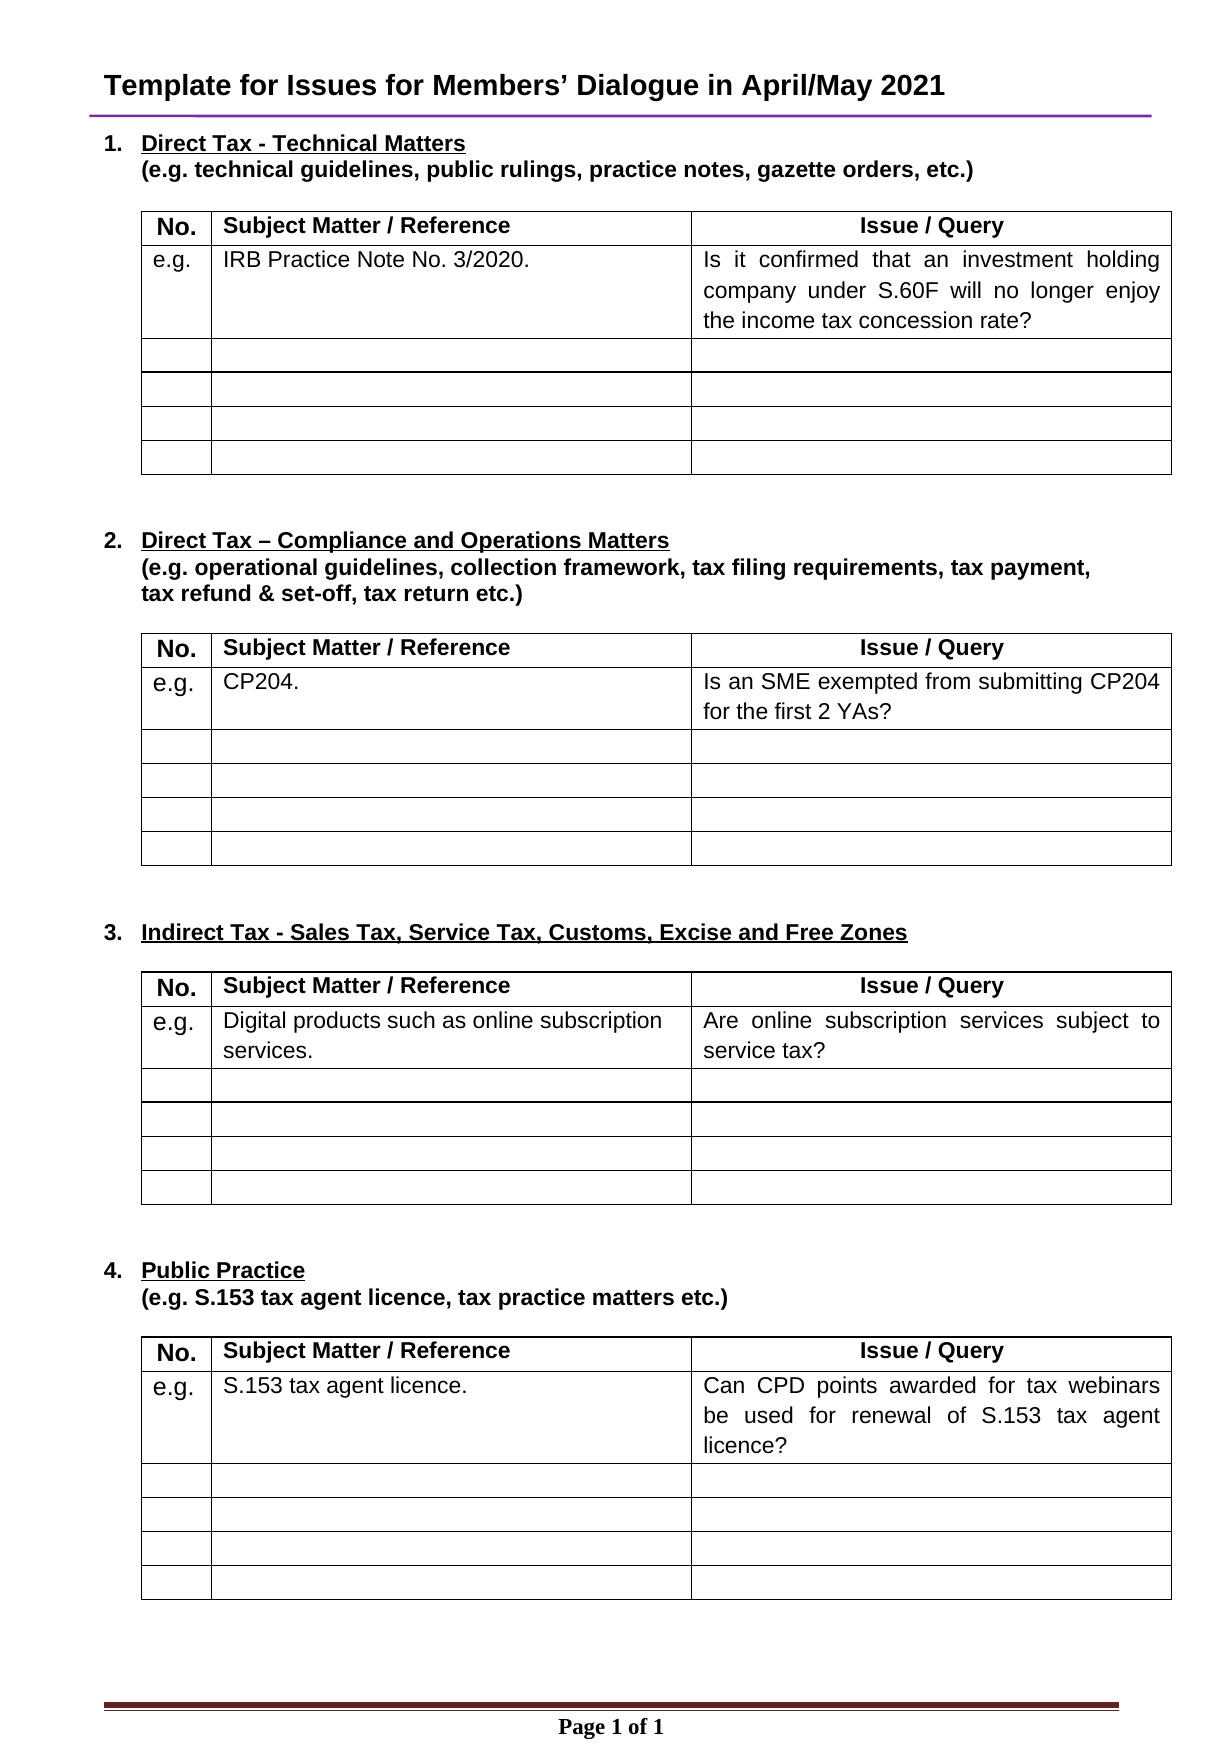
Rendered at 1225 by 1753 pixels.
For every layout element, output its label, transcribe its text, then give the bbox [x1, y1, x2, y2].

text (e.g. technical guidelines, public rulings, practice notes, gazette orders, etc.) [141, 156, 1119, 182]
table_cell [212, 798, 691, 831]
table_header Subject Matter / Reference [212, 212, 691, 245]
table_cell e.g. [142, 246, 211, 337]
table_cell [142, 1171, 211, 1204]
table_cell [212, 441, 691, 474]
table_cell [212, 1103, 691, 1136]
table_cell Are online subscription services subject to service tax? [692, 1007, 1171, 1067]
table_cell [142, 339, 211, 371]
table_cell Digital products such as online subscription services. [212, 1007, 691, 1067]
table_cell [212, 730, 691, 763]
table_cell S.153 tax agent licence. [212, 1372, 691, 1463]
table_cell [692, 1464, 1171, 1497]
table_cell [142, 373, 211, 406]
table_header Issue / Query [692, 1338, 1171, 1371]
table_cell [212, 339, 691, 371]
table_header No. [142, 1338, 211, 1371]
table_cell Is it confirmed that an investment holding company under S.60F will no longer enjoy the income tax concession rate? [692, 246, 1171, 337]
table_cell [692, 339, 1171, 371]
table_cell [212, 1069, 691, 1101]
table_cell [142, 730, 211, 763]
table_cell [212, 764, 691, 797]
table_header No. [142, 212, 211, 245]
table_cell [142, 1464, 211, 1497]
table_cell [692, 1171, 1171, 1204]
table_cell [212, 407, 691, 439]
list Direct Tax - Technical Matters [103, 130, 1119, 156]
table_cell [212, 1137, 691, 1169]
table_cell [142, 832, 211, 865]
table_cell [692, 1103, 1171, 1136]
table_cell [692, 798, 1171, 831]
table_cell [212, 1566, 691, 1599]
table_cell [142, 798, 211, 831]
table_cell CP204. [212, 668, 691, 729]
table_cell [692, 832, 1171, 865]
list Direct Tax – Compliance and Operations Matters [103, 527, 1119, 554]
table_cell [142, 764, 211, 797]
table_header Subject Matter / Reference [212, 634, 691, 667]
table_header Subject Matter / Reference [212, 973, 691, 1006]
table_cell e.g. [142, 1372, 211, 1463]
table_header Subject Matter / Reference [212, 1338, 691, 1371]
table_header Issue / Query [692, 973, 1171, 1006]
table_cell [142, 1103, 211, 1136]
table_cell [142, 407, 211, 439]
table_cell [212, 373, 691, 406]
table_header Issue / Query [692, 212, 1171, 245]
table_cell [212, 1498, 691, 1531]
table_header No. [142, 973, 211, 1006]
list Public Practice [103, 1257, 1119, 1284]
table_cell [212, 1464, 691, 1497]
table_cell [692, 373, 1171, 406]
table_cell [692, 730, 1171, 763]
table_cell [142, 1137, 211, 1169]
table_cell [142, 1566, 211, 1599]
table_cell [692, 1532, 1171, 1565]
table_cell [692, 1069, 1171, 1101]
table_cell [142, 441, 211, 474]
table_cell [212, 832, 691, 865]
table_cell e.g. [142, 1007, 211, 1067]
table_cell [692, 764, 1171, 797]
table_header No. [142, 634, 211, 667]
table_cell [142, 1532, 211, 1565]
table_cell [212, 1171, 691, 1204]
text (e.g. S.153 tax agent licence, tax practice matters etc.) [141, 1284, 1119, 1310]
table_cell [142, 1498, 211, 1531]
table_cell e.g. [142, 668, 211, 729]
list Indirect Tax - Sales Tax, Service Tax, Customs, Excise and Free Zones [103, 919, 1119, 945]
table_header Issue / Query [692, 634, 1171, 667]
table_cell IRB Practice Note No. 3/2020. [212, 246, 691, 337]
table_cell [692, 441, 1171, 474]
table_cell [692, 1137, 1171, 1169]
table_cell Can CPD points awarded for tax webinars be used for renewal of S.153 tax agent licence? [692, 1372, 1171, 1463]
table_cell [212, 1532, 691, 1565]
table_cell [142, 1069, 211, 1101]
table_cell Is an SME exempted from submitting CP204 for the first 2 YAs? [692, 668, 1171, 729]
table_cell [692, 407, 1171, 439]
table_cell [692, 1566, 1171, 1599]
table_cell [692, 1498, 1171, 1531]
text (e.g. operational guidelines, collection framework, tax filing requirements, tax payment, tax refund & set-off, tax return etc.) [141, 554, 1119, 606]
